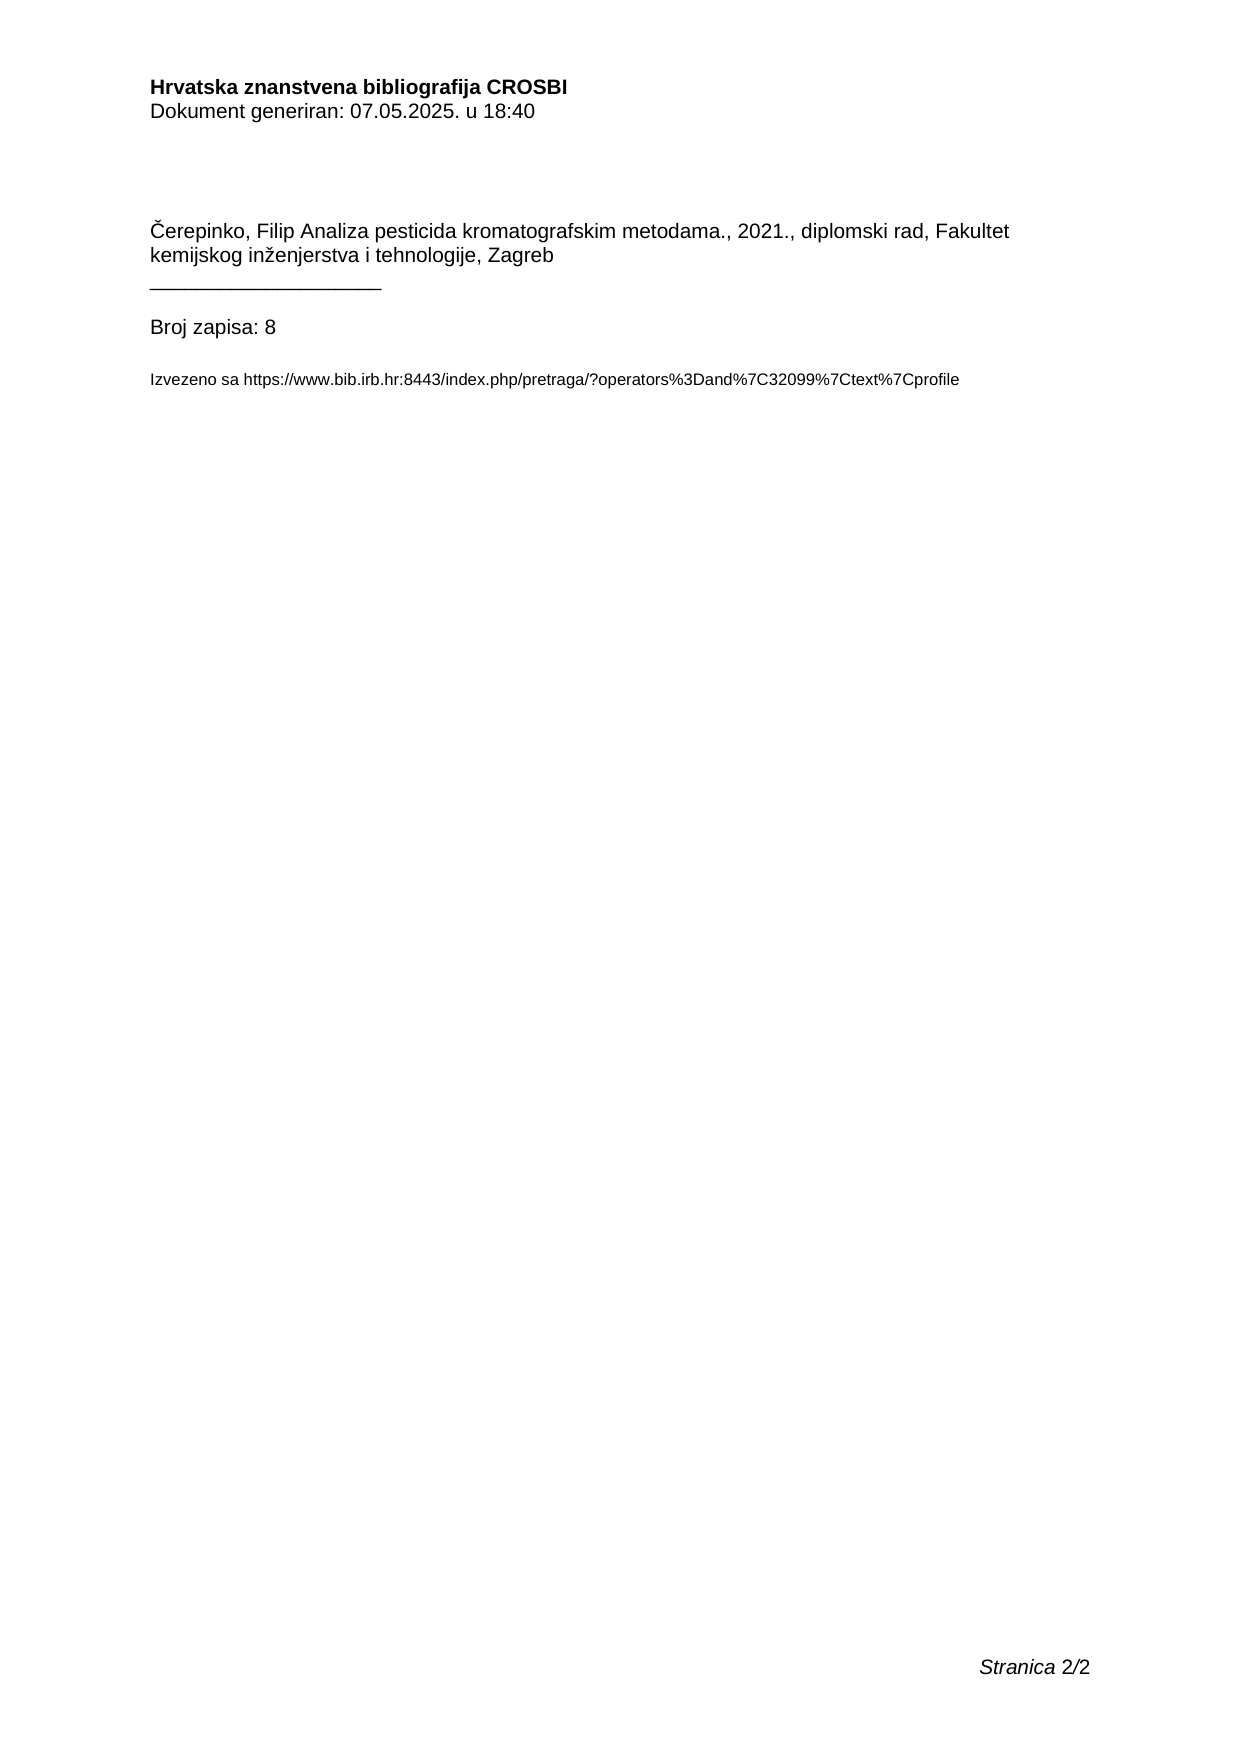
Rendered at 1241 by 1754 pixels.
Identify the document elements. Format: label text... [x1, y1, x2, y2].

text Čerepinko, Filip [150, 219, 1090, 267]
text Izvezeno sa https://www.bib.irb.hr:8443/index.php/pretraga/?operators%3Dand%7C32099%7Ctext%7Cprofile [150, 370, 1090, 389]
text Broj zapisa: 8 [150, 315, 1090, 339]
text ____________________ [150, 267, 1090, 291]
